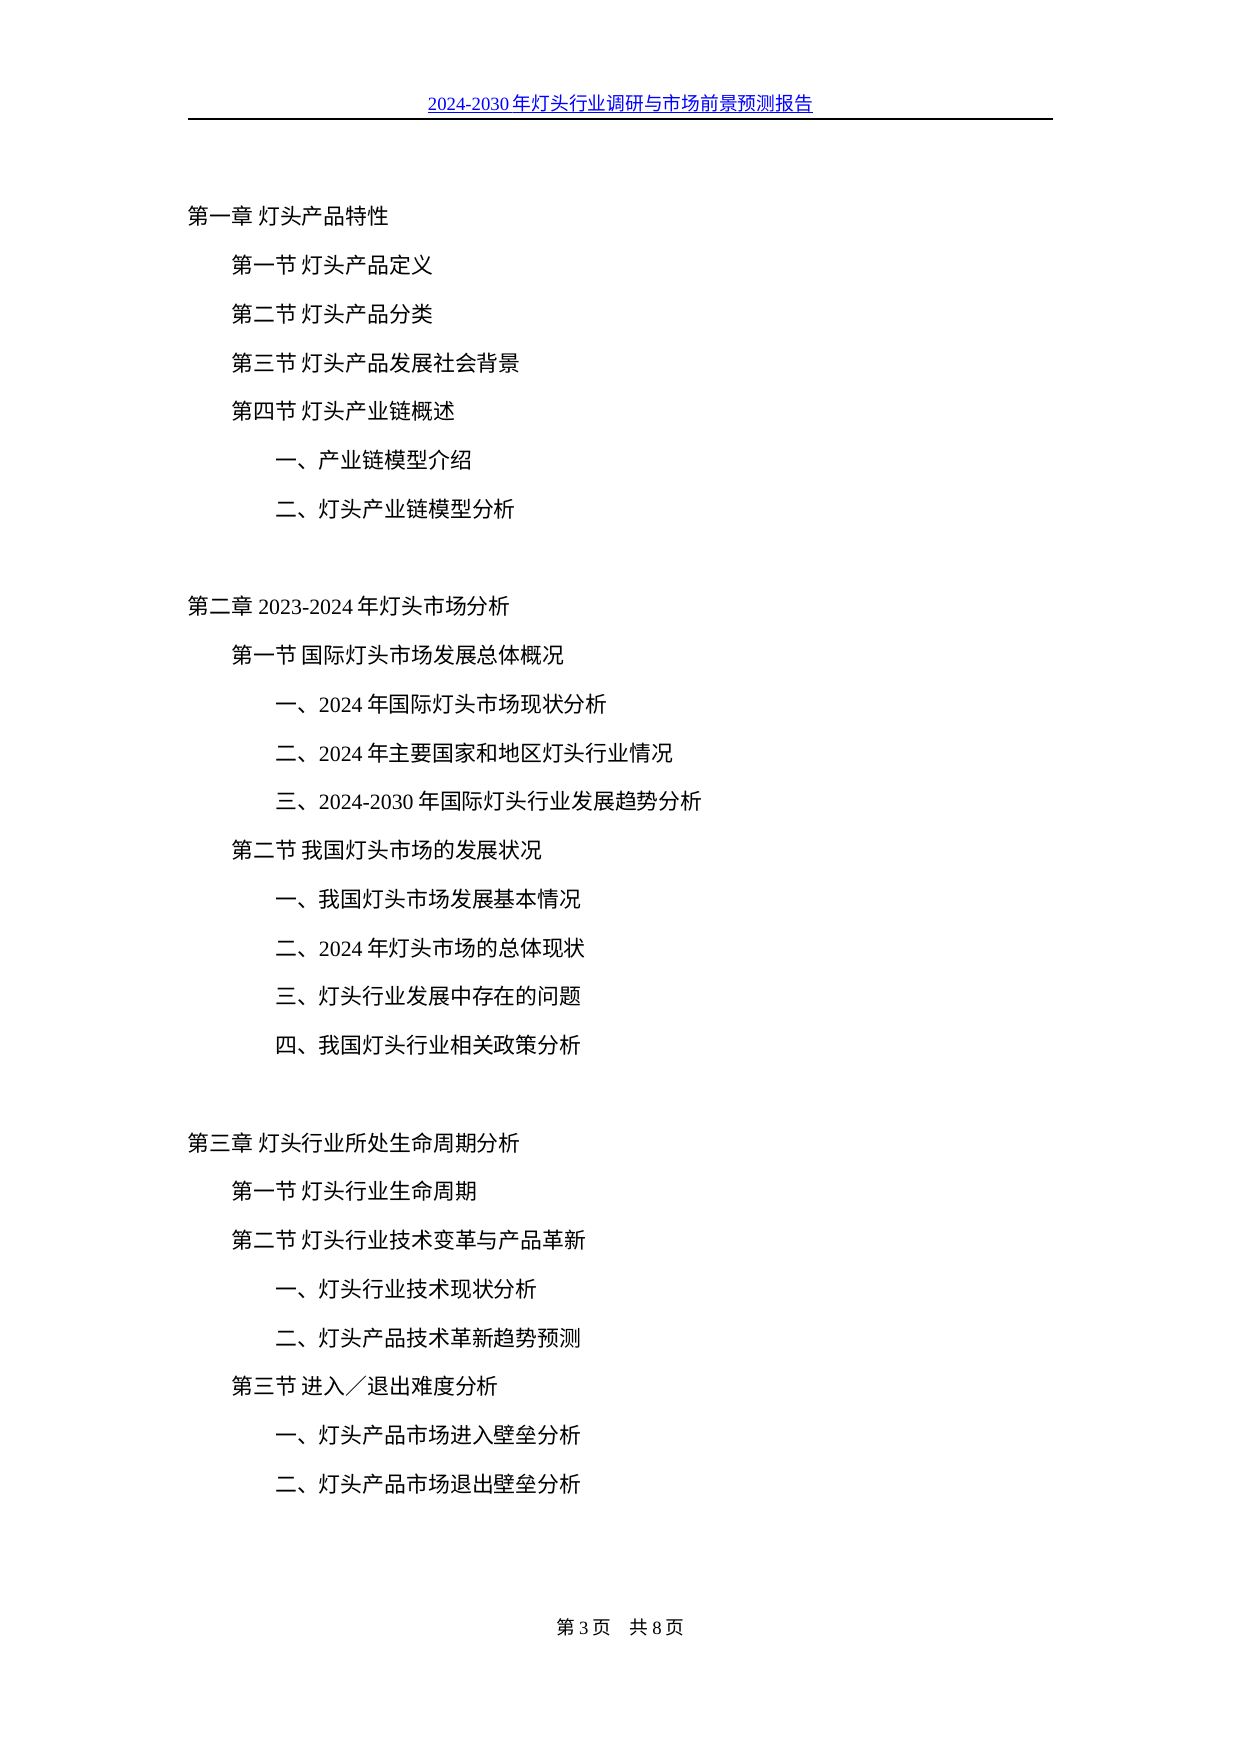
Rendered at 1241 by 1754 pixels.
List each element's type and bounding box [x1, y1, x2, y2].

text [187, 150, 1053, 1499]
